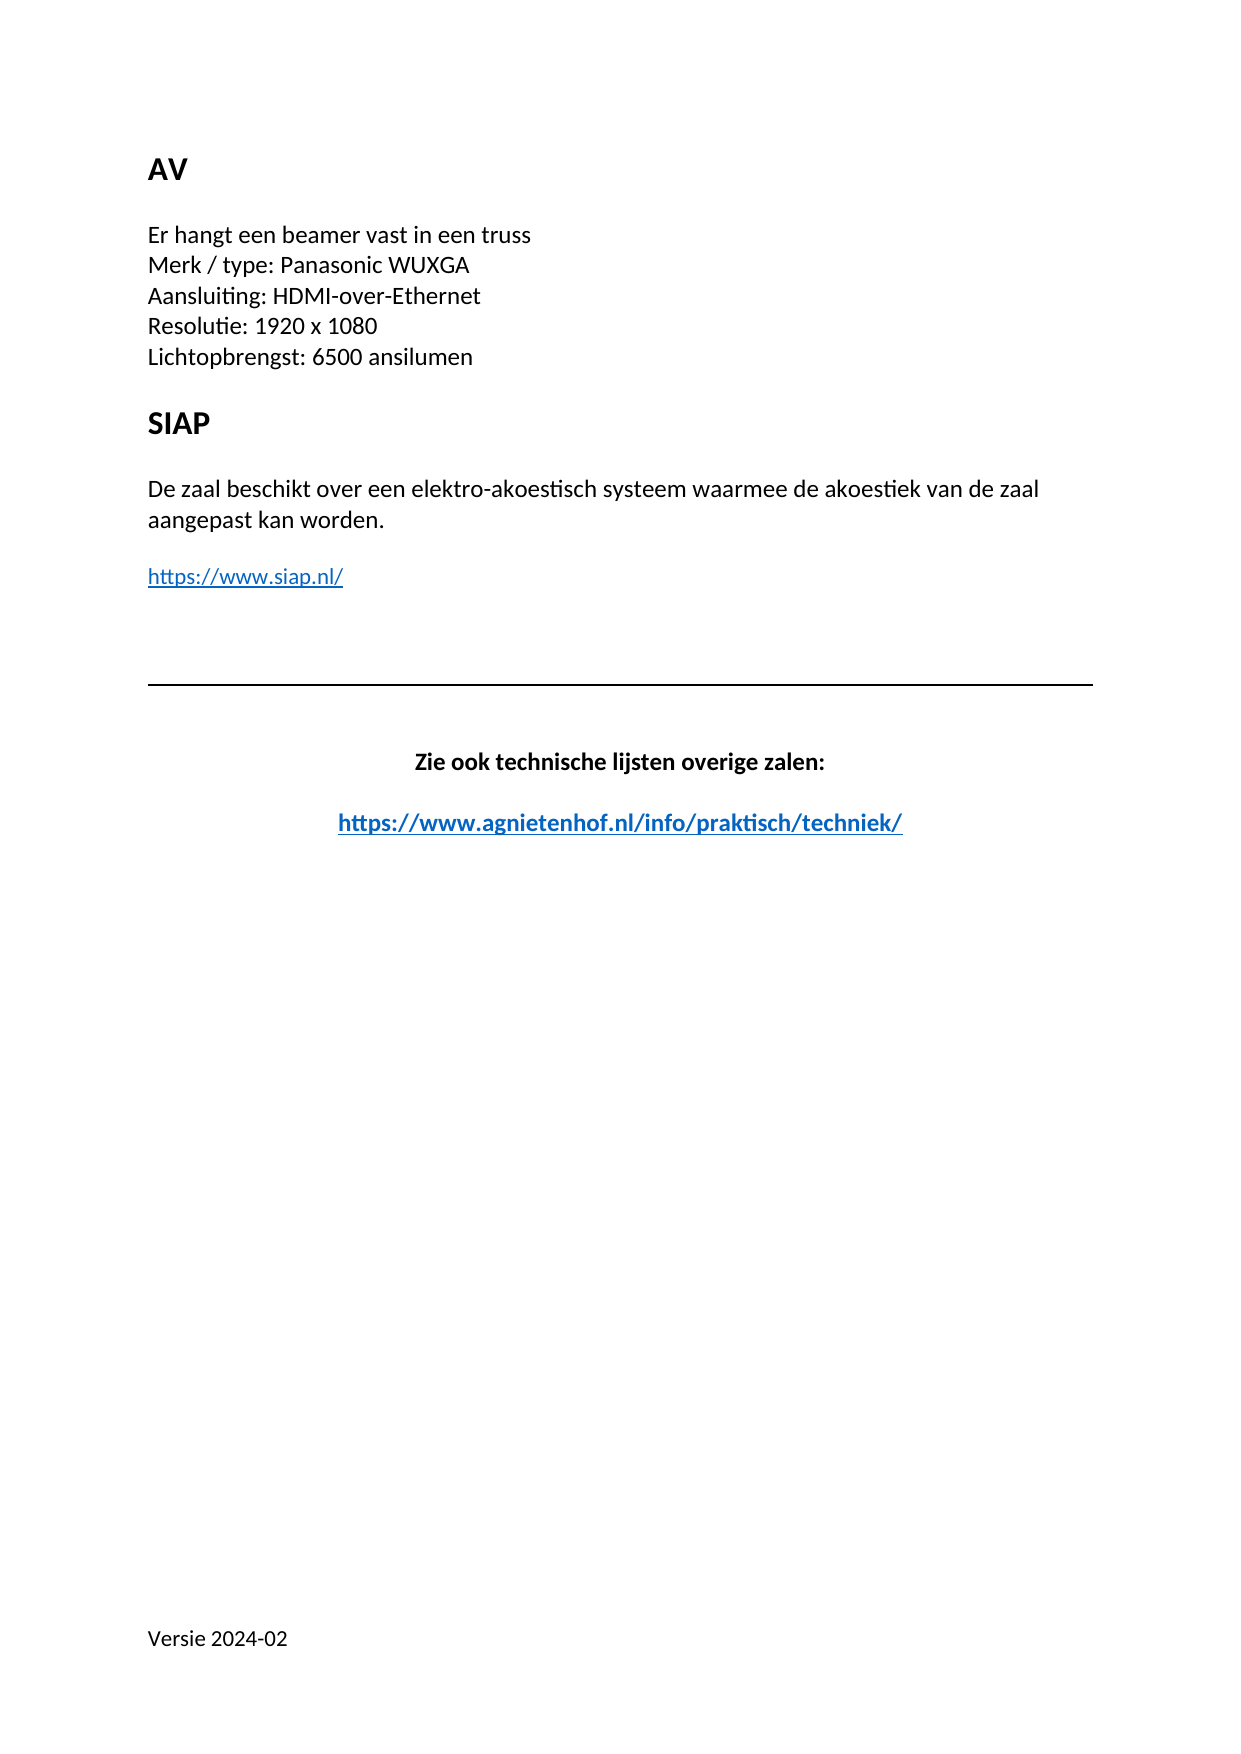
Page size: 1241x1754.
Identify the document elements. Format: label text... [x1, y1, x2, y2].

text AV [148, 148, 1093, 188]
text Zie ook technische lijsten overige zalen: [148, 747, 1093, 777]
text Aansluiting: HDMI-over-Ethernet [148, 280, 1093, 310]
text https://www.siap.nl/ [148, 562, 1093, 590]
text SIAP [148, 402, 1093, 443]
text De zaal beschikt over een elektro-akoestisch systeem waarmee de akoestiek van de zaal aangepast kan worden. [148, 473, 1093, 534]
text https://www.agnietenhof.nl/info/praktisch/techniek/ [148, 808, 1093, 838]
text Merk / type: Panasonic WUXGA [148, 249, 1093, 280]
text Resolutie: 1920 x 1080 [148, 310, 1093, 341]
text Lichtopbrengst: 6500 ansilumen [148, 341, 1093, 371]
text Er hangt een beamer vast in een truss [148, 219, 1093, 249]
